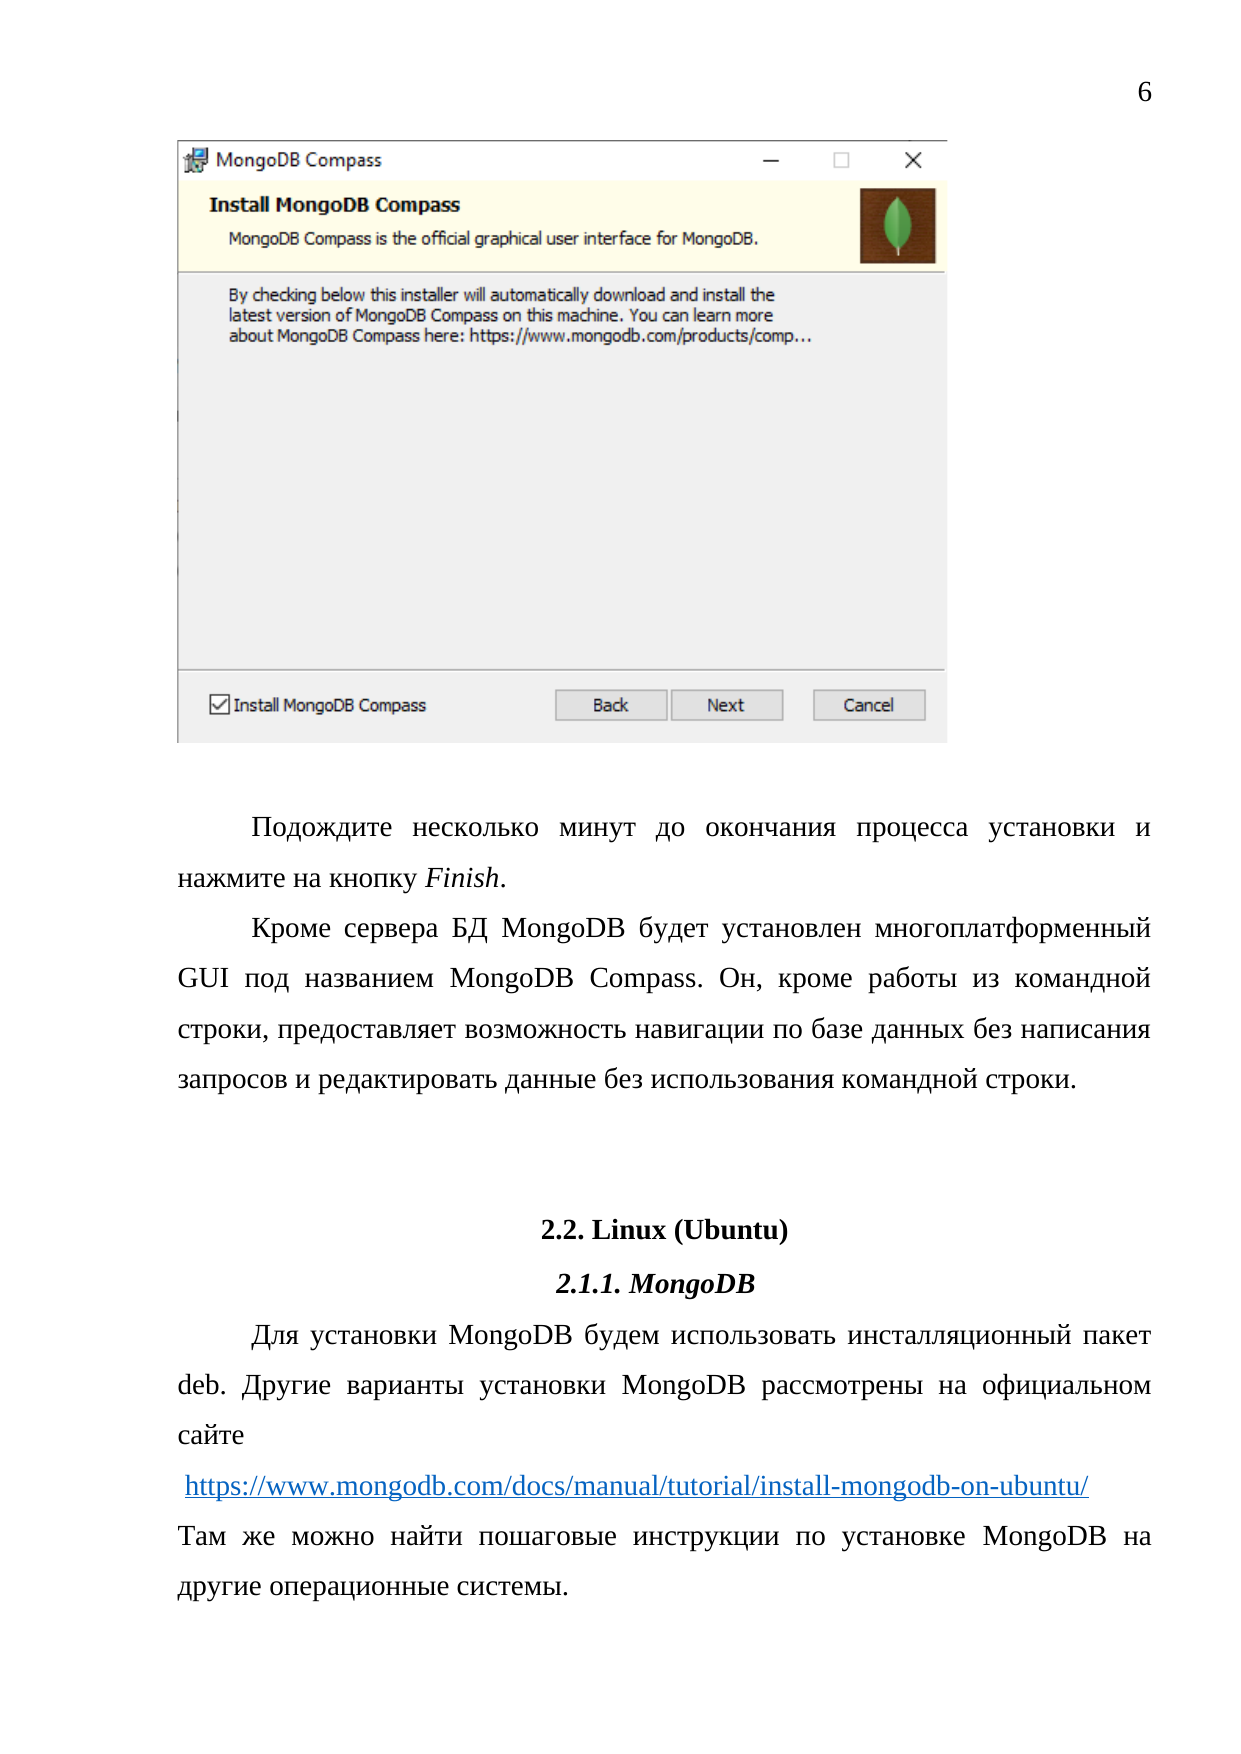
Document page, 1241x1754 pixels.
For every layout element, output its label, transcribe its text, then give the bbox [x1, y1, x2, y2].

text Для установки MongoDB будем использовать инсталляционный пакет deb. Другие варианты установки MongoDB рассмотрены на официальном сайте https://www.mongodb.com/docs/manual/tutorial/install-mongodb-on-ubuntu/ [177, 1317, 1152, 1501]
text Там же можно найти пошаговые инструкции по установке MongoDB на другие операционные системы. [177, 1518, 1152, 1602]
text 2.1.1. MongoDB [177, 1266, 1137, 1300]
text Кроме сервера БД MongoDB будет установлен многоплатформенный GUI под названием MongoDB Compass. Он, кроме работы из командной строки, предоставляет возможность навигации по базе данных без написания запросов и редактировать данные без использования командной строки. [177, 910, 1152, 1094]
text Подождите несколько минут до окончания процесса установки и нажмите на кнопку Finish. [177, 809, 1152, 893]
text 2.2. Linux (Ubuntu) [177, 1212, 1152, 1246]
picture [177, 140, 948, 743]
